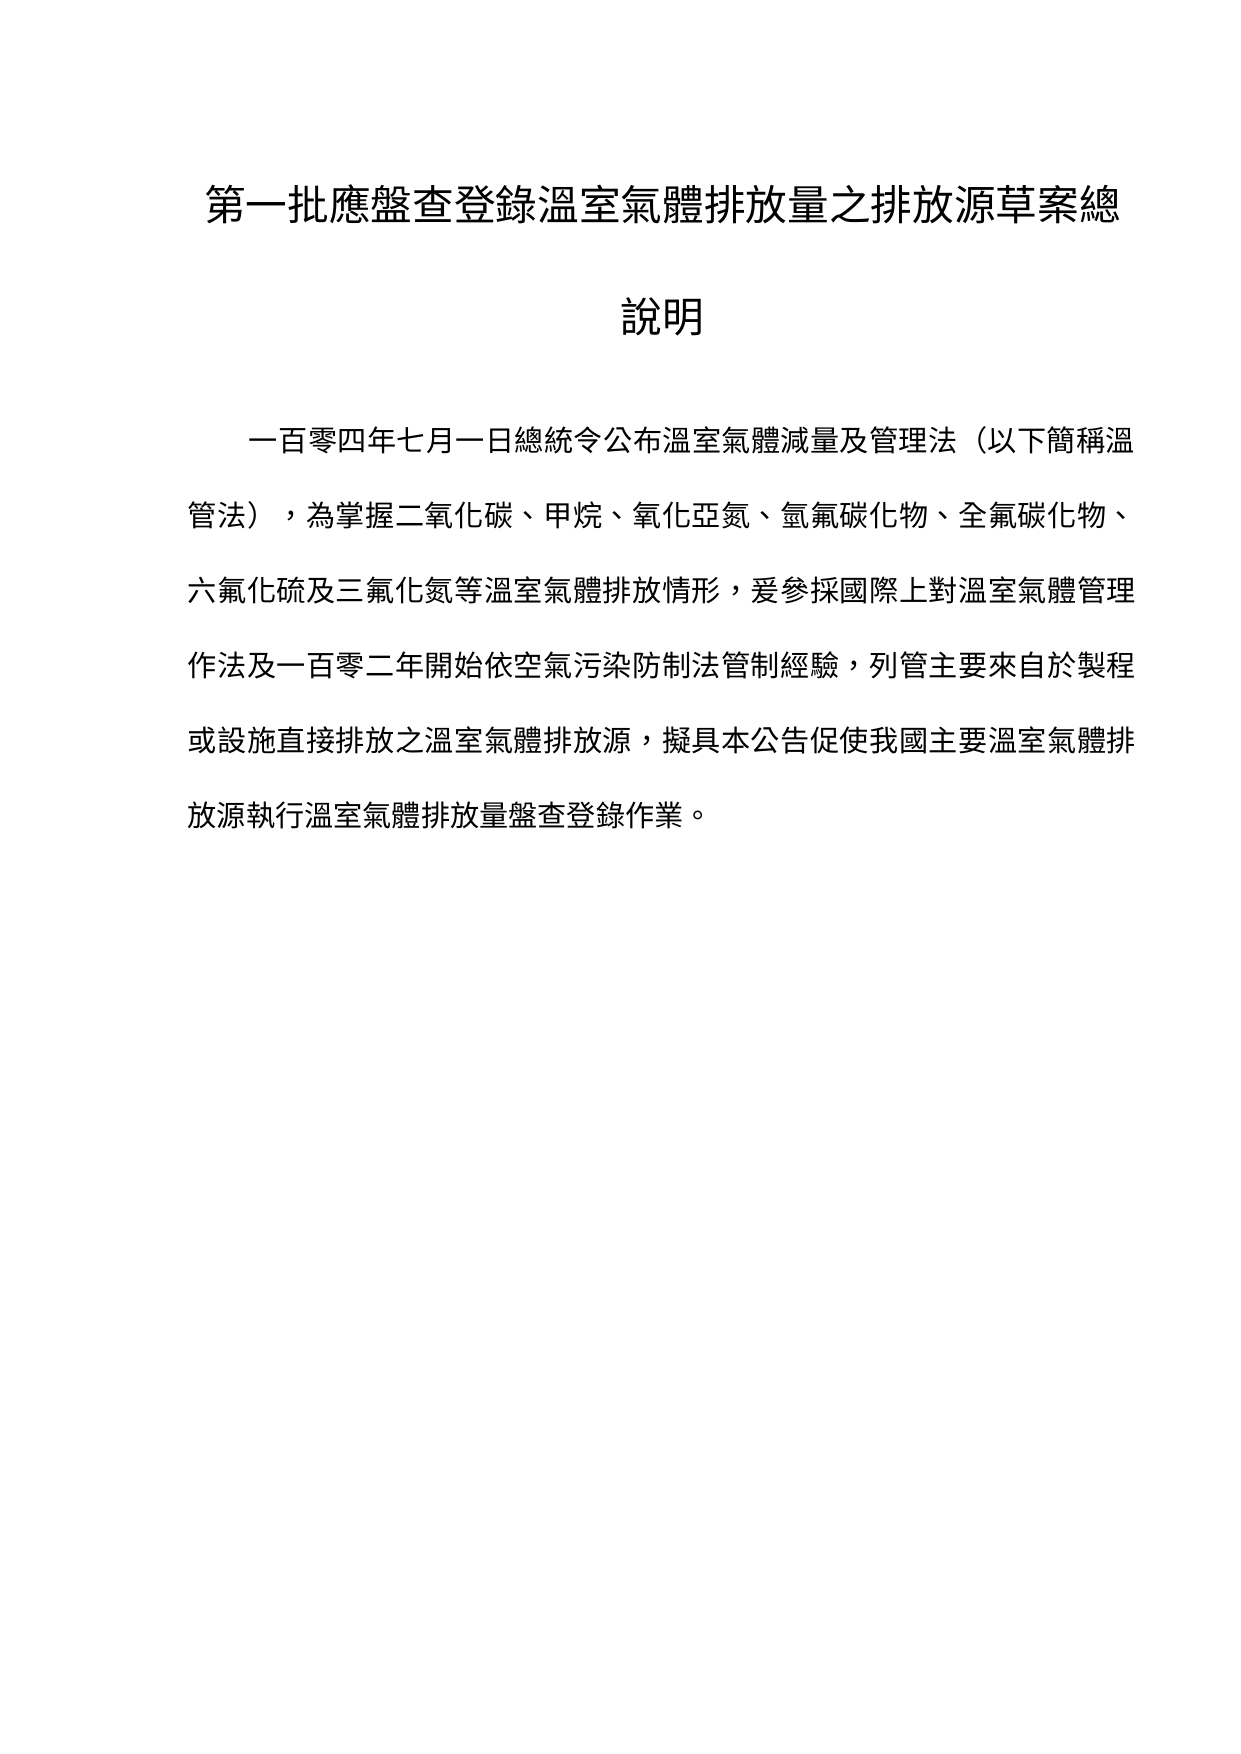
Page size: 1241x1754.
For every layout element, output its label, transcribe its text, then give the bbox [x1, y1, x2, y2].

text 一百零四年七月一日總統令公布溫室氣體減量及管理法（以下簡稱溫管法），為掌握二氧化碳、甲烷、氧化亞氮、氫氟碳化物、全氟碳化物、六氟化硫及三氟化氮等溫室氣體排放情形，爰參採國際上對溫室氣體管理作法及一百零二年開始依空氣污染防制法管制經驗，列管主要來自於製程或設施直接排放之溫室氣體排放源，擬具本公告促使我國主要溫室氣體排放源執行溫室氣體排放量盤查登錄作業。 [187, 401, 1137, 851]
text 第一批應盤查登錄溫室氣體排放量之排放源草案總說明 [187, 164, 1137, 352]
